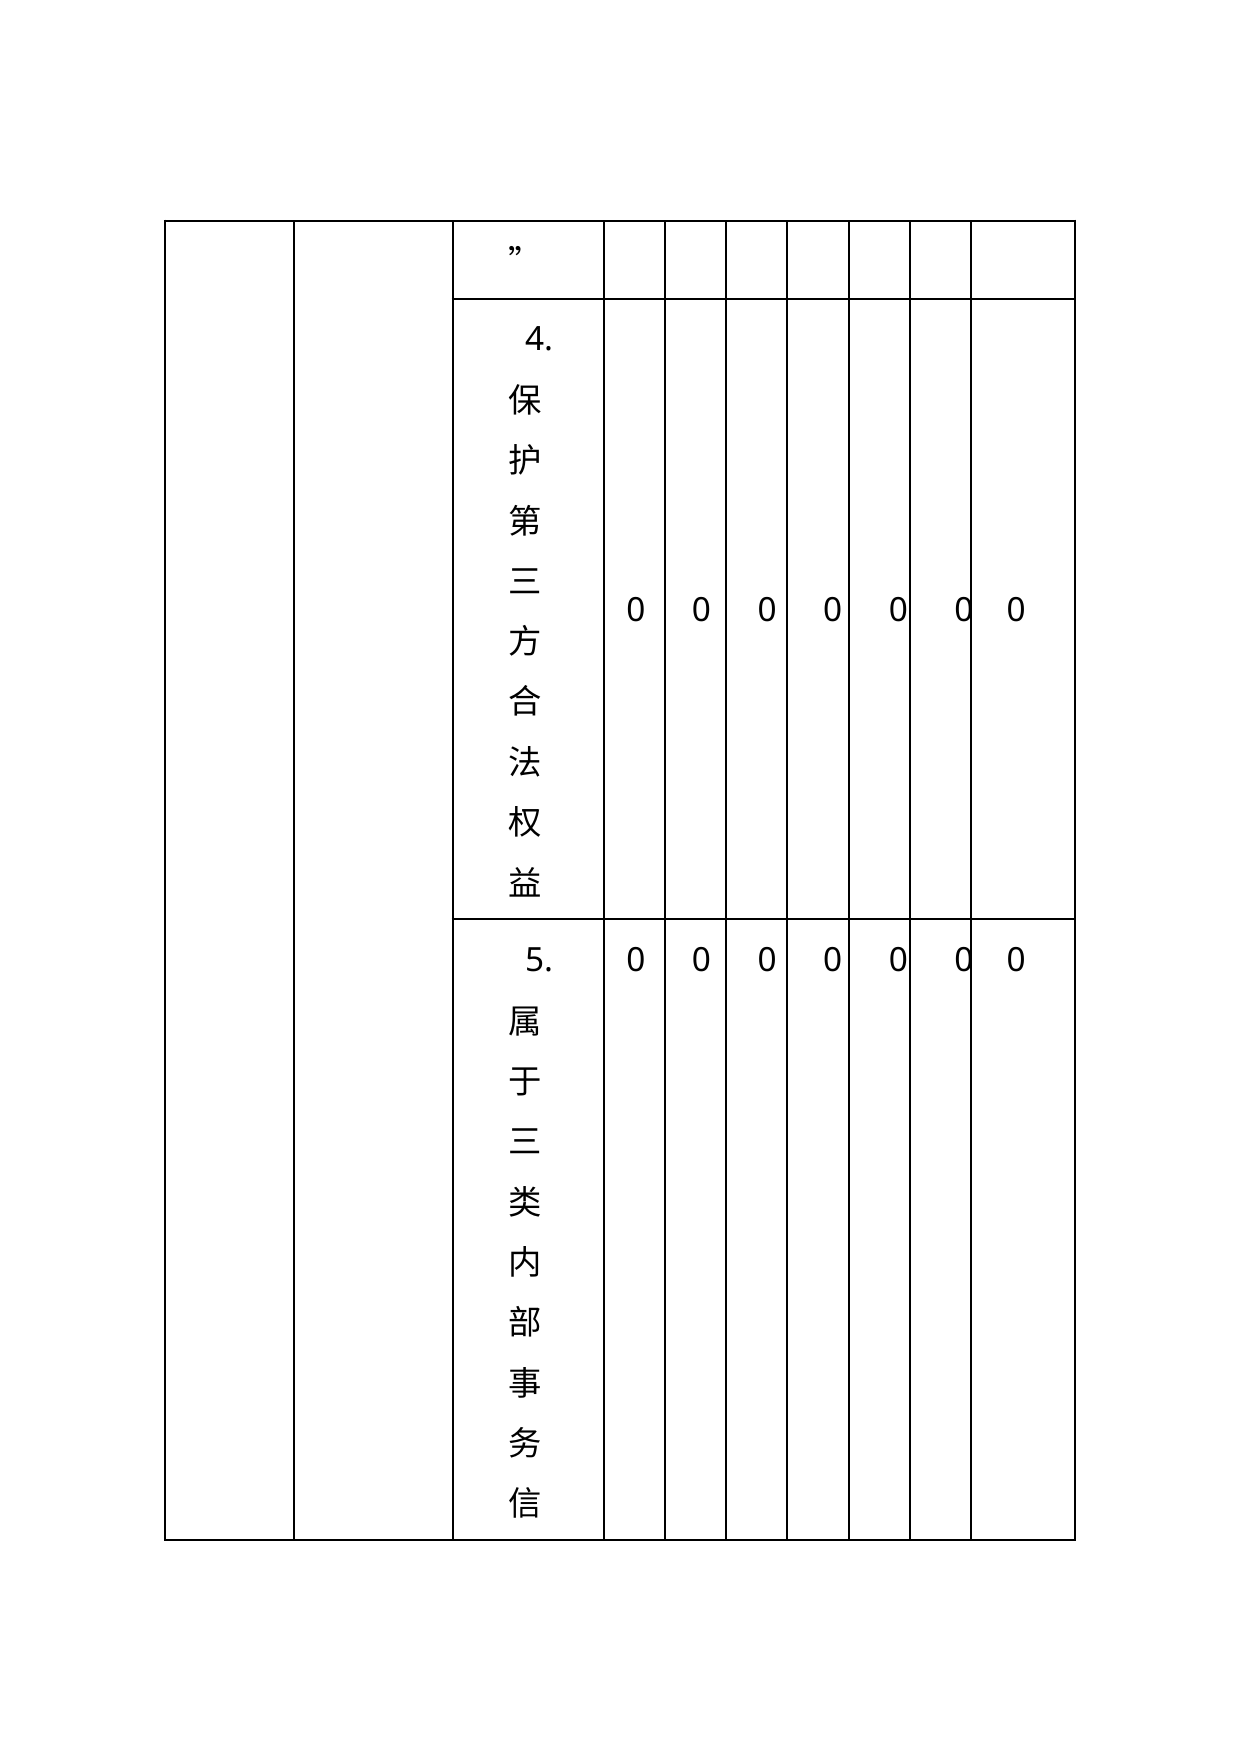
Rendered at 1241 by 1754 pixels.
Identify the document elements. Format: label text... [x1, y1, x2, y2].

table_cell 0 [850, 300, 909, 918]
table_cell 0 [605, 222, 664, 297]
table_cell 0 [911, 920, 970, 1539]
table_cell 0 [972, 222, 1074, 297]
table_cell 0 [911, 222, 970, 297]
table_cell 0 [788, 920, 848, 1539]
table_cell 0 [666, 222, 725, 297]
table_cell 0 [911, 300, 970, 918]
table_cell 0 [972, 920, 1074, 1539]
table_cell 5.属于三类内部事务信息 [454, 920, 603, 1539]
table_cell 0 [727, 300, 786, 918]
table_cell 0 [788, 300, 848, 918]
table_cell 0 [727, 920, 786, 1539]
table_cell 0 [850, 920, 909, 1539]
table_cell 0 [850, 222, 909, 297]
table_cell 3.危及“三安全一稳定” [454, 222, 603, 297]
table_cell 0 [605, 920, 664, 1539]
table_cell 0 [727, 222, 786, 297]
table_cell 0 [972, 300, 1074, 918]
table_cell 0 [605, 300, 664, 918]
table_cell 0 [788, 222, 848, 297]
table_cell 4.保护第三方合法权益 [454, 300, 603, 918]
table_cell 0 [666, 300, 725, 918]
table_cell 0 [666, 920, 725, 1539]
